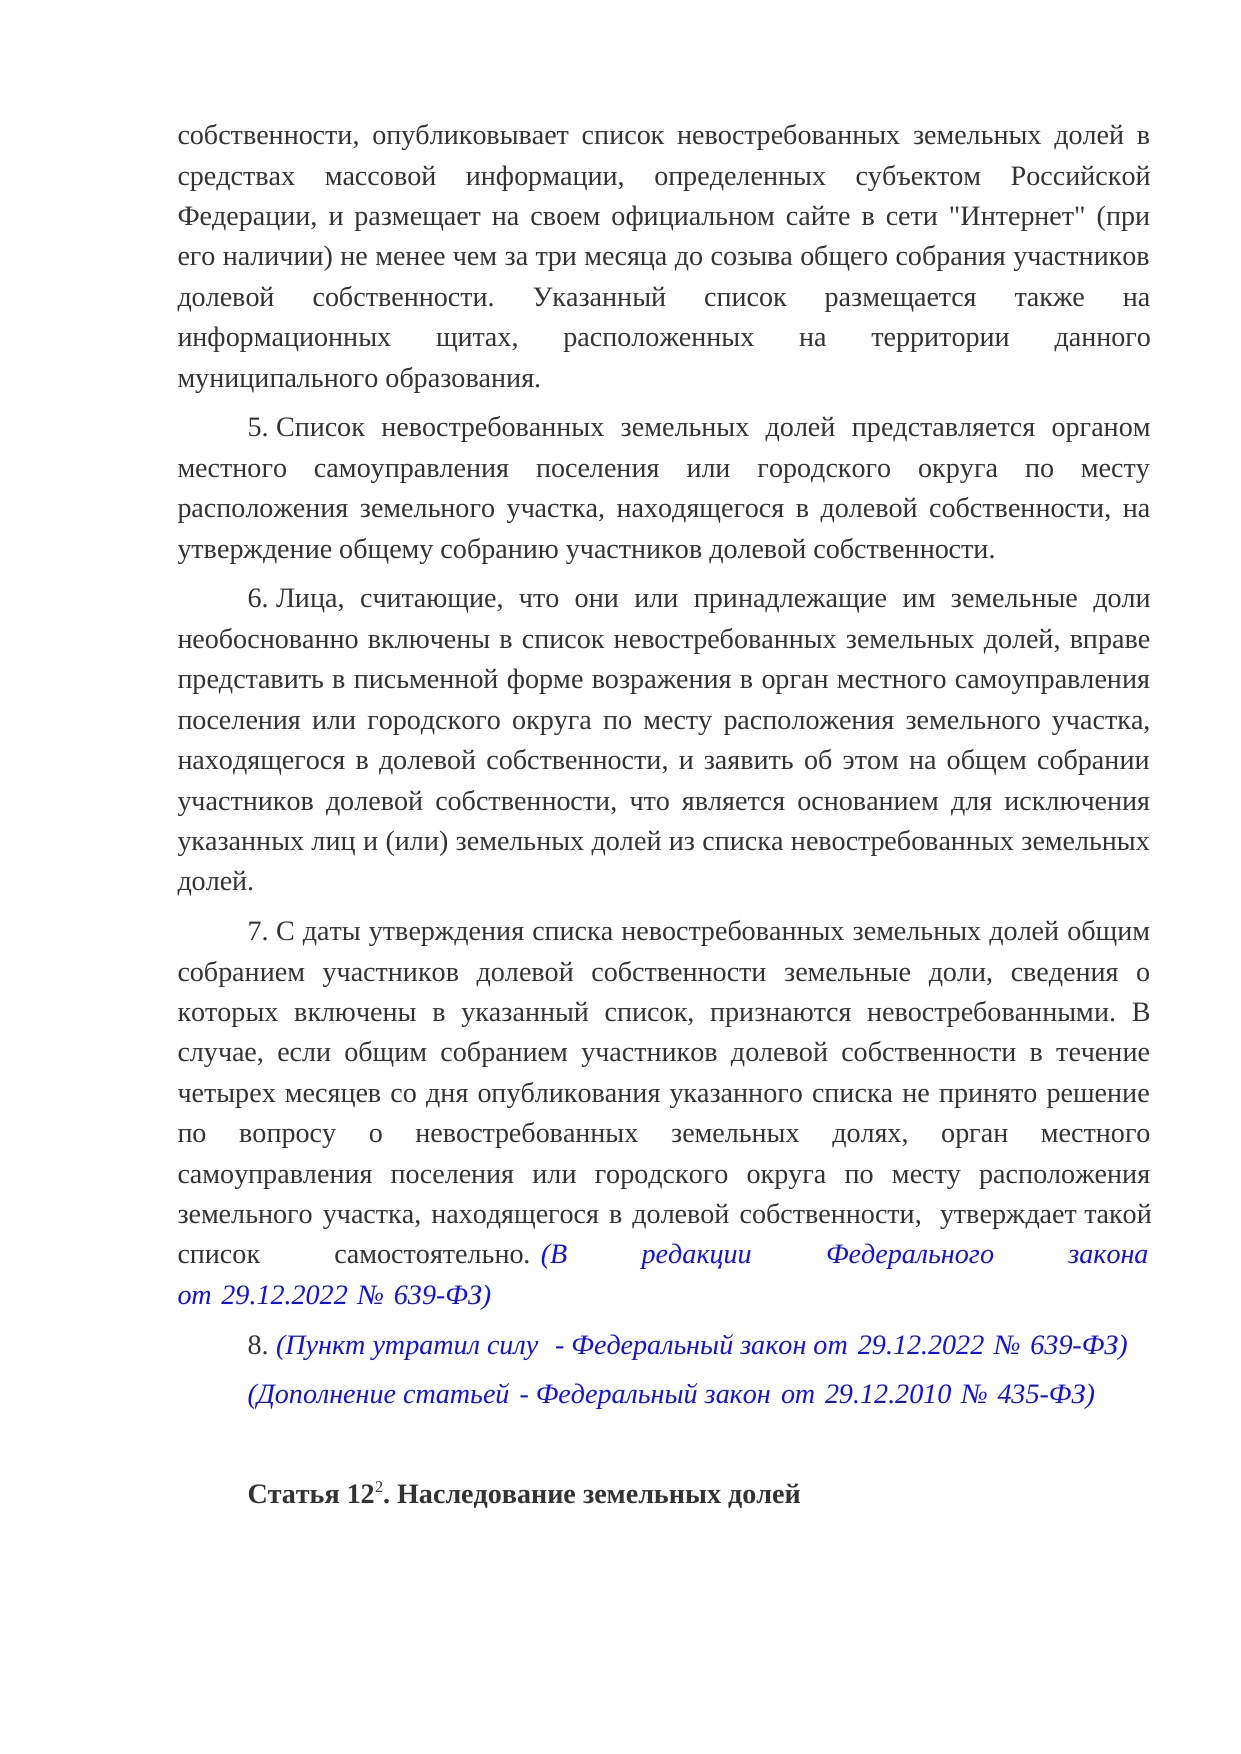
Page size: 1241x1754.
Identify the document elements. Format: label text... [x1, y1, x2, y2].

text 6. Лица, считающие, что они или принадлежащие им земельные доли необоснованно включены в список невостребованных земельных долей, вправе представить в письменной форме возражения в орган местного самоуправления поселения или городского округа по месту расположения земельного участка, находящегося в долевой собственности, и заявить об этом на общем собрании участников долевой собственности, что является основанием для исключения указанных лиц и (или) земельных долей из списка невостребованных земельных долей. [177, 581, 1152, 897]
text 5. Список невостребованных земельных долей представляется органом местного самоуправления поселения или городского округа по месту расположения земельного участка, находящегося в долевой собственности, на утверждение общему собранию участников долевой собственности. [177, 410, 1152, 564]
text (Дополнение статьей - Федеральный закон от 29.12.2010 № 435-ФЗ) [177, 1377, 1152, 1410]
text 8. (Пункт утратил силу - Федеральный закон от 29.12.2022 № 639-ФЗ) [177, 1328, 1152, 1360]
text 7. С даты утверждения списка невостребованных земельных долей общим собранием участников долевой собственности земельные доли, сведения о которых включены в указанный список, признаются невостребованными. В случае, если общим собранием участников долевой собственности в течение четырех месяцев со дня опубликования указанного списка не принято решение по вопросу о невостребованных земельных долях, орган местного самоуправления поселения или городского округа по месту расположения земельного участка, находящегося в долевой собственности, утверждает такой список самостоятельно. (В редакции Федерального закона от 29.12.2022 № 639-ФЗ) [177, 914, 1152, 1310]
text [177, 118, 1152, 393]
text Статья 122. Наследование земельных долей [247, 1477, 1152, 1509]
